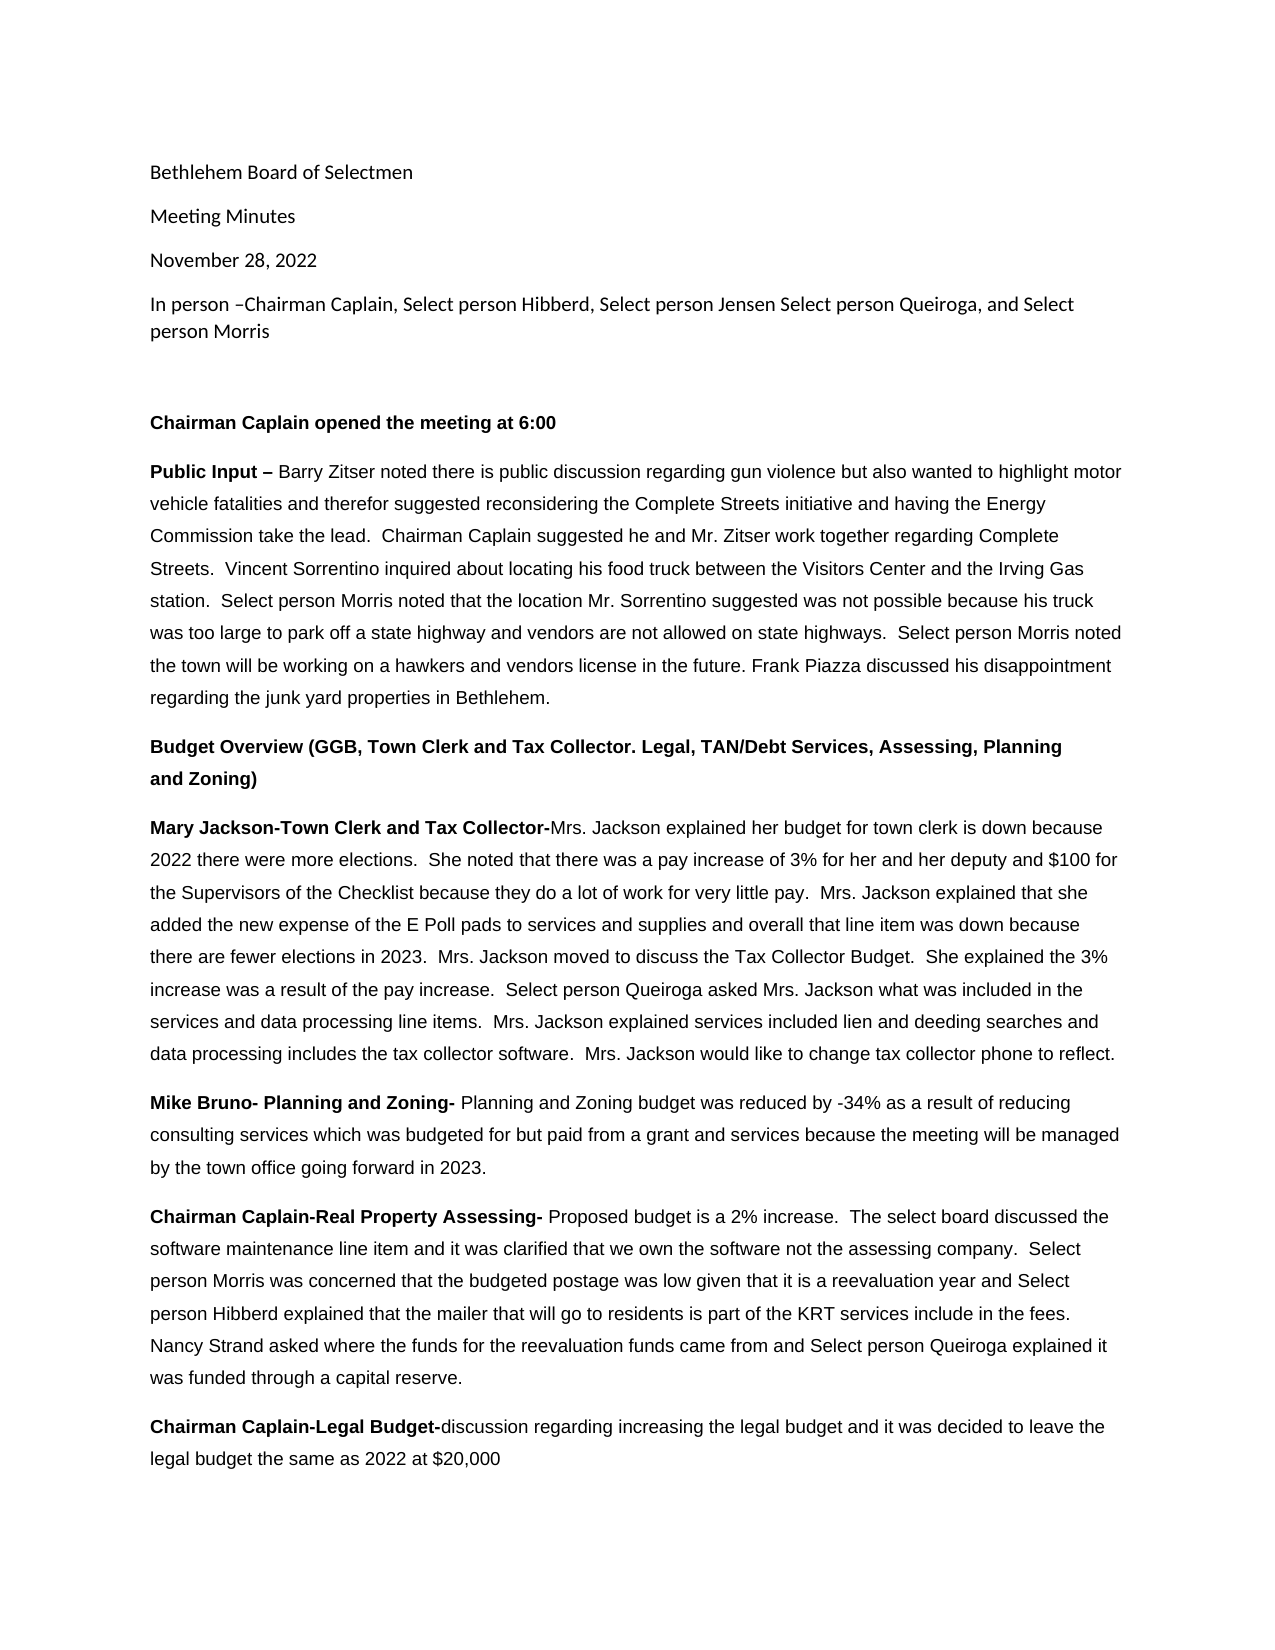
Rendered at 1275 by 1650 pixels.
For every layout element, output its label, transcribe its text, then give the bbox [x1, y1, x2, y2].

text November 28, 2022 [150, 247, 1125, 273]
text Mary Jackson-Town Clerk and Tax Collector-Mrs. Jackson explained her budget for town clerk is down because 2022 there were more elections. She noted that there was a pay increase of 3% for her and her deputy and $100 for the Supervisors of the Checklist because they do a lot of work for very little pay. Mrs. Jackson explained that she added the new expense of the E Poll pads to services and supplies and overall that line item was down because there are fewer elections in 2023. Mrs. Jackson moved to discuss the Tax Collector Budget. She explained the 3% increase was a result of the pay increase. Select person Queiroga asked Mrs. Jackson what was included in the services and data processing line items. Mrs. Jackson explained services included lien and deeding searches and data processing includes the tax collector software. Mrs. Jackson would like to change tax collector phone to reflect. [150, 817, 1125, 1064]
text Chairman Caplain-Legal Budget-discussion regarding increasing the legal budget and it was decided to leave the legal budget the same as 2022 at $20,000 [150, 1416, 1125, 1470]
text Public Input – Barry Zitser noted there is public discussion regarding gun violence but also wanted to highlight motor vehicle fatalities and therefor suggested reconsidering the Complete Streets initiative and having the Energy Commission take the lead. Chairman Caplain suggested he and Mr. Zitser work together regarding Complete Streets. Vincent Sorrentino inquired about locating his food truck between the Visitors Center and the Irving Gas station. Select person Morris noted that the location Mr. Sorrentino suggested was not possible because his truck was too large to park off a state highway and vendors are not allowed on state highways. Select person Morris noted the town will be working on a hawkers and vendors license in the future. Frank Piazza discussed his disappointment regarding the junk yard properties in Bethlehem. [150, 461, 1125, 708]
text Chairman Caplain opened the meeting at 6:00 [150, 412, 1125, 433]
text Mike Bruno- Planning and Zoning- Planning and Zoning budget was reduced by -34% as a result of reducing consulting services which was budgeted for but paid from a grant and services because the meeting will be managed by the town office going forward in 2023. [150, 1092, 1125, 1178]
text Chairman Caplain-Real Property Assessing- Proposed budget is a 2% increase. The select board discussed the software maintenance line item and it was clarified that we own the software not the assessing company. Select person Morris was concerned that the budgeted postage was low given that it is a reevaluation year and Select person Hibberd explained that the mailer that will go to residents is part of the KRT services include in the fees. Nancy Strand asked where the funds for the reevaluation funds came from and Select person Queiroga explained it was funded through a capital reserve. [150, 1205, 1125, 1388]
text Bethlehem Board of Selectmen [150, 159, 1125, 184]
text In person –Chairman Caplain, Select person Hibberd, Select person Jensen Select person Queiroga, and Select person Morris [150, 291, 1125, 344]
text Budget Overview (GGB, Town Clerk and Tax Collector. Legal, TAN/Debt Services, Assessing, Planning and Zoning) [150, 736, 1125, 789]
text Meeting Minutes [150, 203, 1125, 228]
